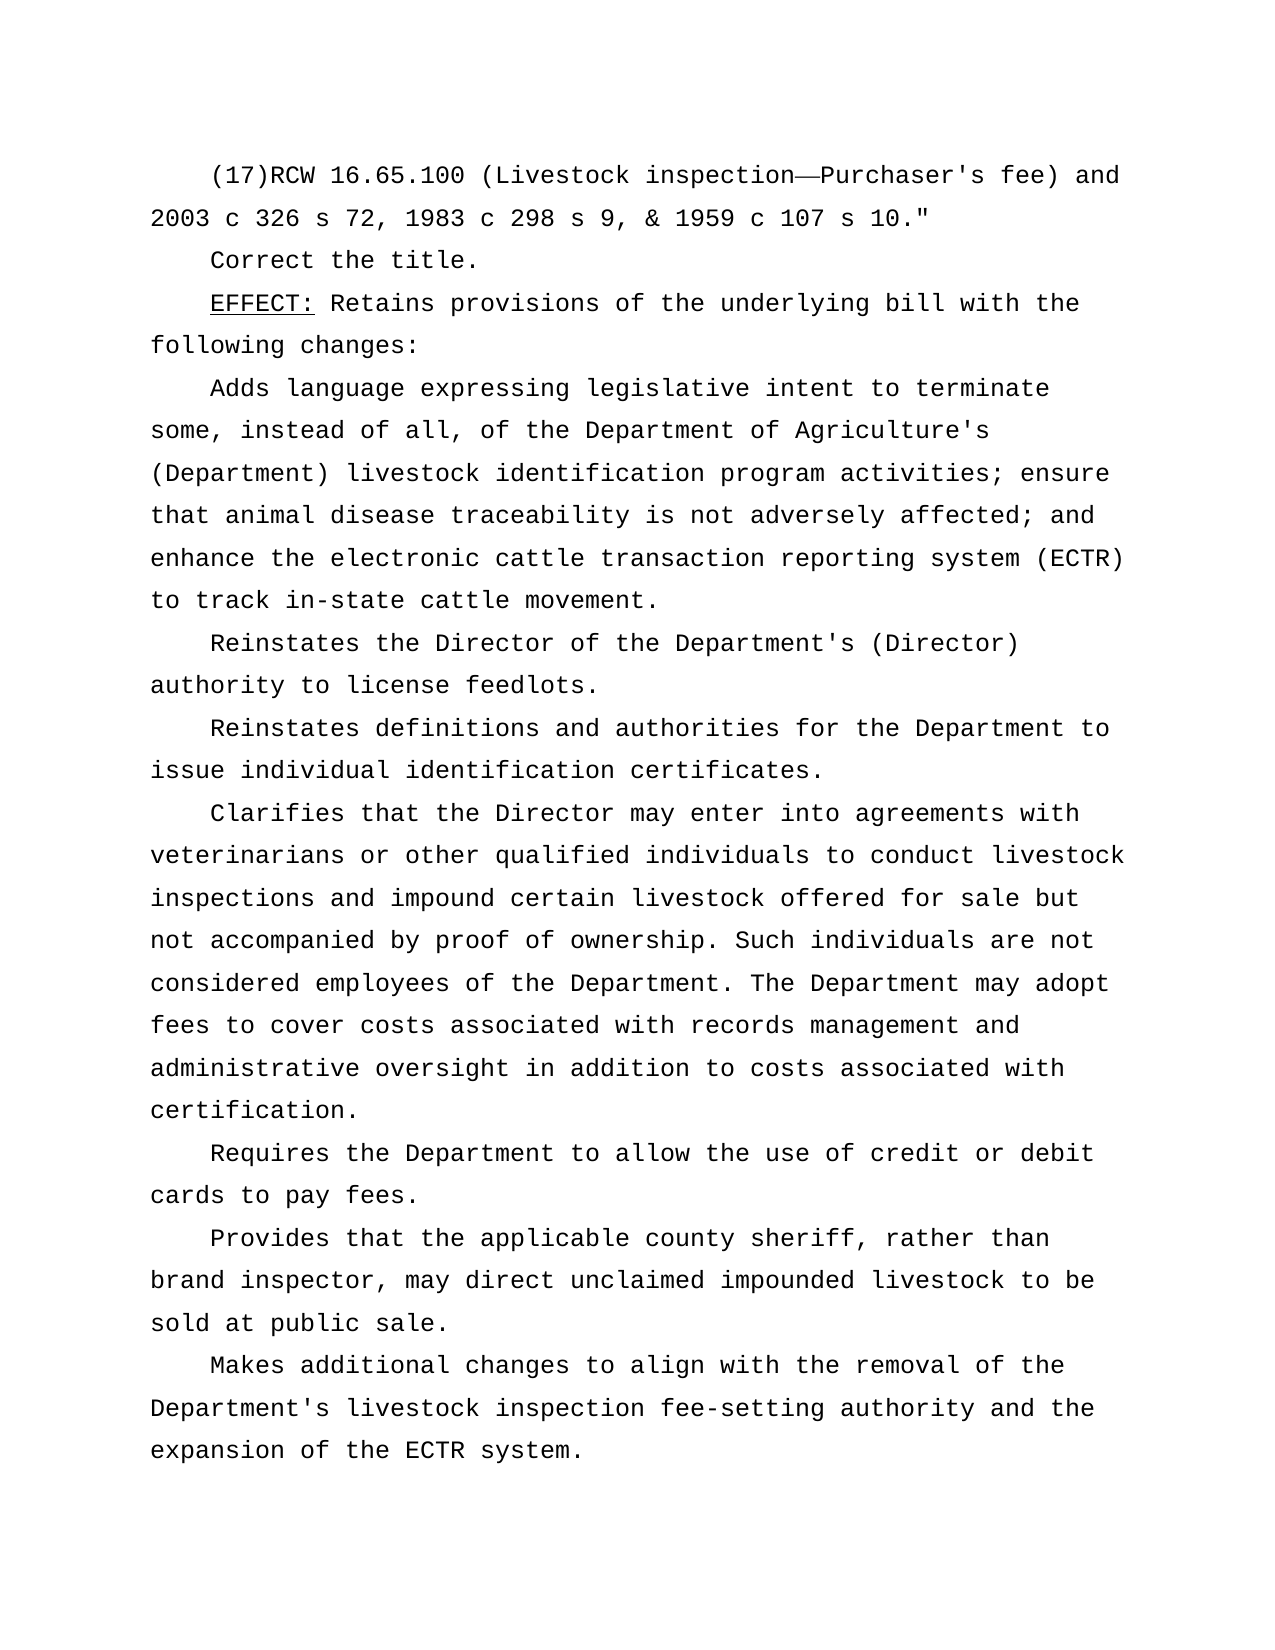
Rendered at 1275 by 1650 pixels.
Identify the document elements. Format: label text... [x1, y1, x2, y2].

text Requires the Department to allow the use of credit or debit cards to pay fees. [150, 1127, 1125, 1212]
text EFFECT: Retains provisions of the underlying bill with the following changes: [150, 277, 1125, 362]
text Adds language expressing legislative intent to terminate some, instead of all, of the Department of Agriculture's (Department) livestock identification program activities; ensure that animal disease traceability is not adversely affected; and enhance the electronic cattle transaction reporting system (ECTR) to track in-state cattle movement. [150, 362, 1125, 617]
text Clarifies that the Director may enter into agreements with veterinarians or other qualified individuals to conduct livestock inspections and impound certain livestock offered for sale but not accompanied by proof of ownership. Such individuals are not considered employees of the Department. The Department may adopt fees to cover costs associated with records management and administrative oversight in addition to costs associated with certification. [150, 787, 1125, 1127]
text Reinstates the Director of the Department's (Director) authority to license feedlots. [150, 617, 1125, 702]
text Makes additional changes to align with the removal of the Department's livestock inspection fee-setting authority and the expansion of the ECTR system. [150, 1340, 1125, 1467]
text Correct the title. [150, 235, 1125, 277]
text (17)RCW 16.65.100 (Livestock inspection—Purchaser's fee) and 2003 c 326 s 72, 1983 c 298 s 9, & 1959 c 107 s 10." [150, 150, 1125, 235]
text Provides that the applicable county sheriff, rather than brand inspector, may direct unclaimed impounded livestock to be sold at public sale. [150, 1212, 1125, 1340]
text Reinstates definitions and authorities for the Department to issue individual identification certificates. [150, 702, 1125, 787]
